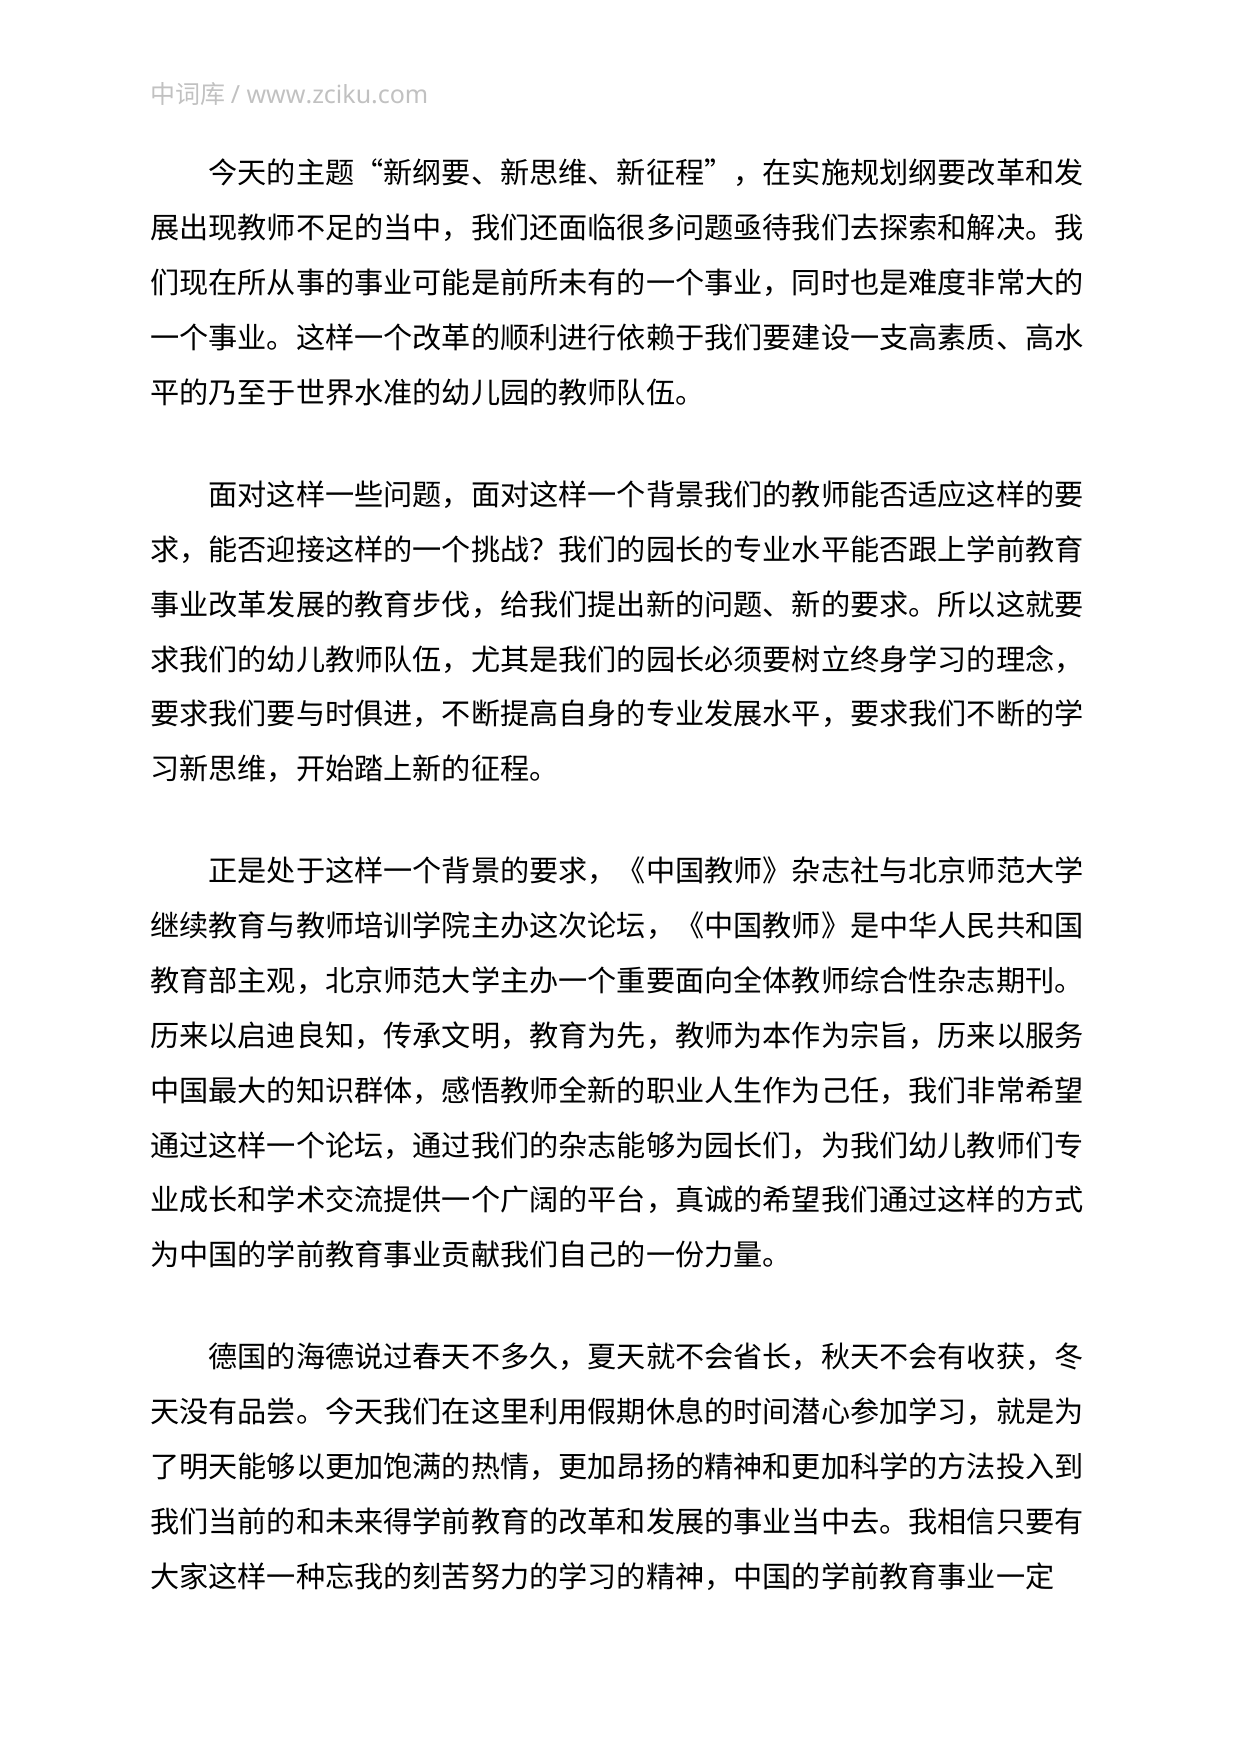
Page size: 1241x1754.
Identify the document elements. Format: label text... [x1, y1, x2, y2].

text 德国的海德说过春天不多久，夏天就不会省长，秋天不会有收获，冬天没有品尝。今天我们在这里利用假期休息的时间潜心参加学习，就是为了明天能够以更加饱满的热情，更加昂扬的精神和更加科学的方法投入到我们当前的和未来得学前教育的改革和发展的事业当中去。我相信只要有大家这样一种忘我的刻苦努力的学习的精神，中国的学前教育事业一定 [150, 1334, 1090, 1596]
text 面对这样一些问题，面对这样一个背景我们的教师能否适应这样的要求，能否迎接这样的一个挑战？我们的园长的专业水平能否跟上学前教育事业改革发展的教育步伐，给我们提出新的问题、新的要求。所以这就要求我们的幼儿教师队伍，尤其是我们的园长必须要树立终身学习的理念，要求我们要与时俱进，不断提高自身的专业发展水平，要求我们不断的学习新思维，开始踏上新的征程。 [150, 471, 1090, 788]
text 正是处于这样一个背景的要求，《中国教师》杂志社与北京师范大学继续教育与教师培训学院主办这次论坛，《中国教师》是中华人民共和国教育部主观，北京师范大学主办一个重要面向全体教师综合性杂志期刊。历来以启迪良知，传承文明，教育为先，教师为本作为宗旨，历来以服务中国最大的知识群体，感悟教师全新的职业人生作为己任，我们非常希望通过这样一个论坛，通过我们的杂志能够为园长们，为我们幼儿教师们专业成长和学术交流提供一个广阔的平台，真诚的希望我们通过这样的方式为中国的学前教育事业贡献我们自己的一份力量。 [150, 848, 1090, 1274]
text 今天的主题“新纲要、新思维、新征程”，在实施规划纲要改革和发展出现教师不足的当中，我们还面临很多问题亟待我们去探索和解决。我们现在所从事的事业可能是前所未有的一个事业，同时也是难度非常大的一个事业。这样一个改革的顺利进行依赖于我们要建设一支高素质、高水平的乃至于世界水准的幼儿园的教师队伍。 [150, 150, 1090, 412]
